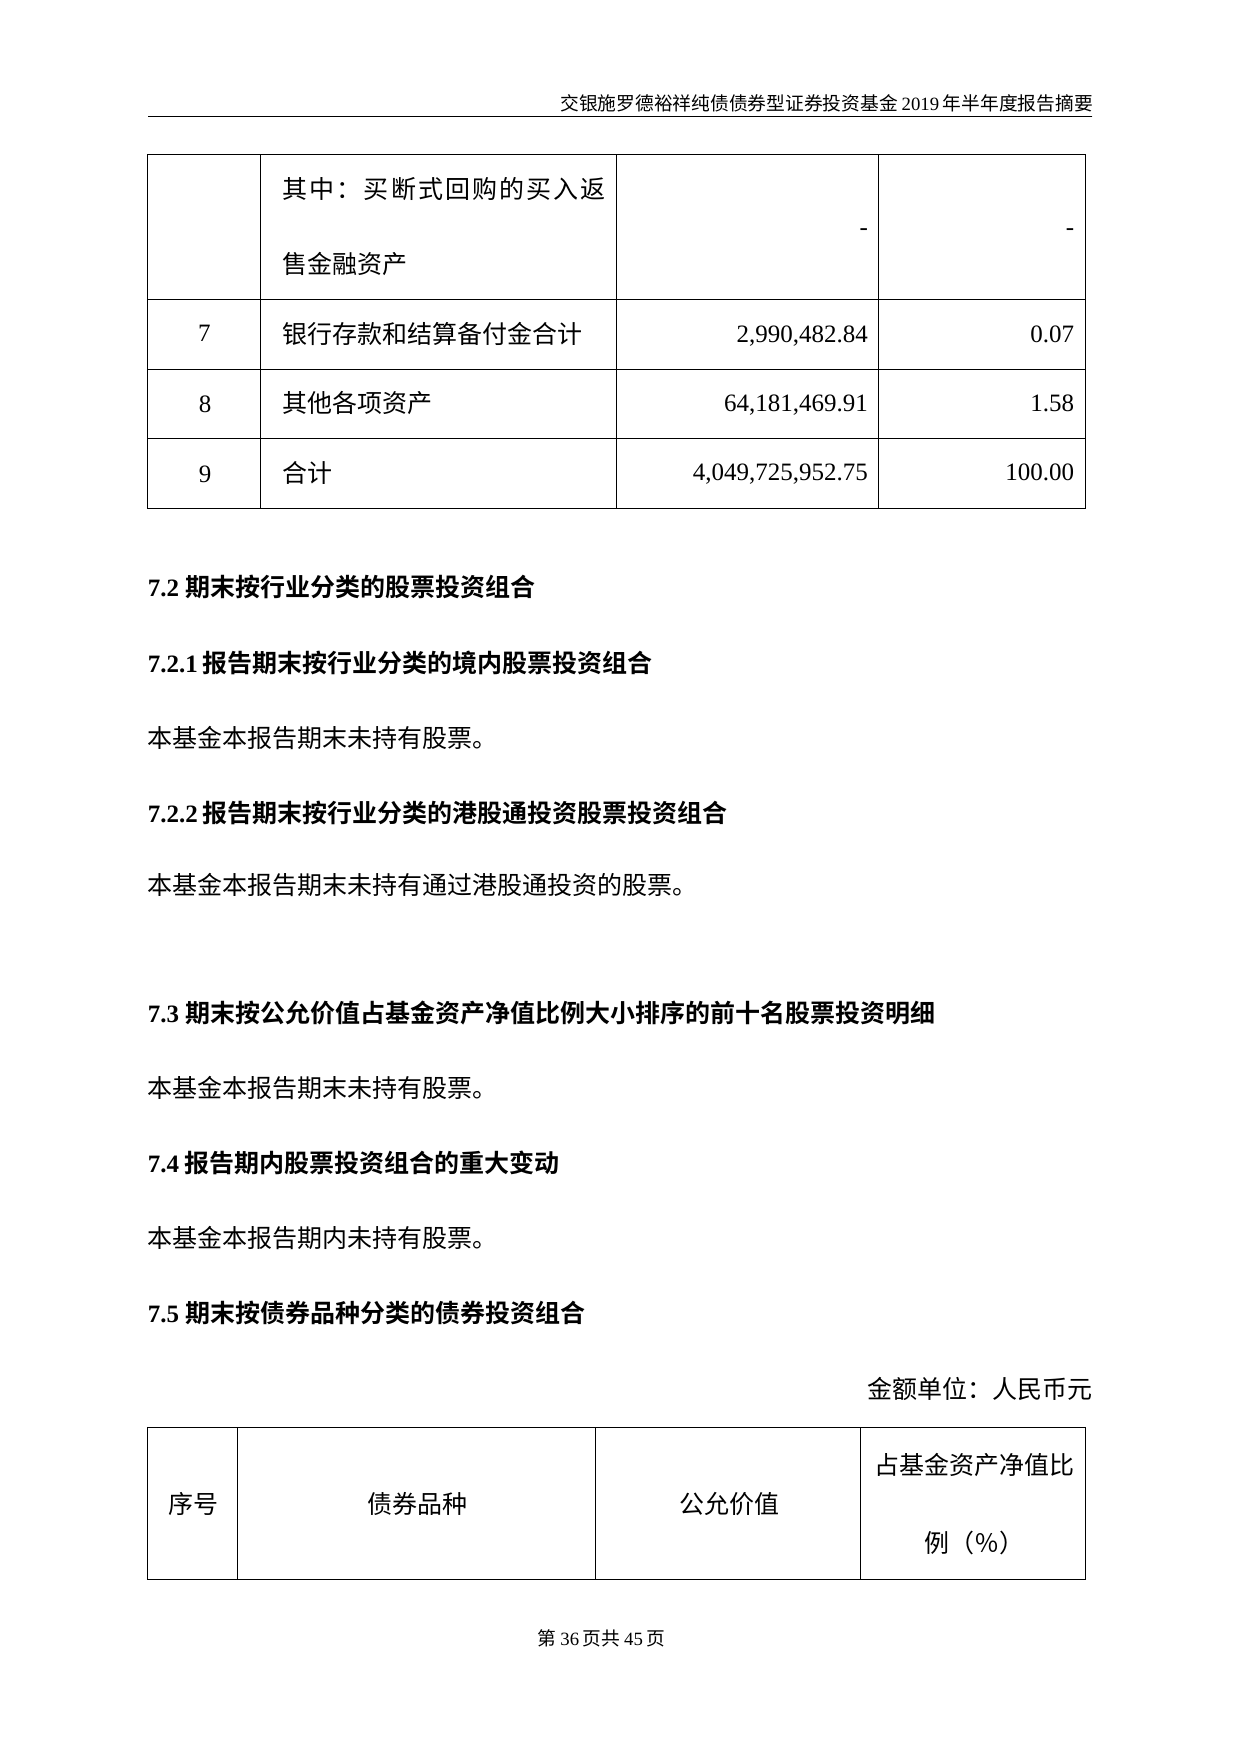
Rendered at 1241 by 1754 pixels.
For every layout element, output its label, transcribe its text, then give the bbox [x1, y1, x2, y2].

table_cell 合计 [261, 439, 616, 508]
text 本基金本报告期内未持有股票。 [148, 1204, 1092, 1269]
table_cell 7 [148, 300, 260, 368]
subtitle 7.2 期末按行业分类的股票投资组合 [148, 553, 1092, 618]
text 本基金本报告期末未持有通过港股通投资的股票。 [148, 851, 1092, 916]
subtitle 7.2.2报告期末按行业分类的港股通投资股票投资组合 [148, 779, 1092, 844]
text 本基金本报告期末未持有股票。 [148, 704, 1092, 769]
subtitle 7.5 期末按债券品种分类的债券投资组合 [148, 1279, 1092, 1344]
table_header 占基金资产净值比例（％） [861, 1428, 1085, 1579]
table_cell 银行存款和结算备付金合计 [261, 300, 616, 368]
table_cell 其中：买断式回购的买入返售金融资产 [261, 155, 616, 299]
table_cell 2,990,482.84 [617, 300, 878, 368]
table_cell 64,181,469.91 [617, 370, 878, 438]
table_cell 4,049,725,952.75 [617, 439, 878, 508]
table_cell - [879, 155, 1085, 299]
table_header 序号 [148, 1428, 237, 1579]
text 金额单位：人民币元 [149, 1355, 1092, 1420]
subtitle 7.2.1报告期末按行业分类的境内股票投资组合 [148, 629, 1092, 694]
text 本基金本报告期末未持有股票。 [148, 1054, 1092, 1119]
table_cell 100.00 [879, 439, 1085, 508]
table_cell 0.07 [879, 300, 1085, 368]
table_header 公允价值 [596, 1428, 860, 1579]
table_cell - [617, 155, 878, 299]
table_cell 9 [148, 439, 260, 508]
table_header 债券品种 [238, 1428, 595, 1579]
table_cell 其他各项资产 [261, 370, 616, 438]
subtitle 7.3 期末按公允价值占基金资产净值比例大小排序的前十名股票投资明细 [148, 979, 1092, 1044]
subtitle 7.4报告期内股票投资组合的重大变动 [148, 1129, 1092, 1194]
table_cell 8 [148, 370, 260, 438]
table_cell [148, 155, 260, 299]
table_cell 1.58 [879, 370, 1085, 438]
